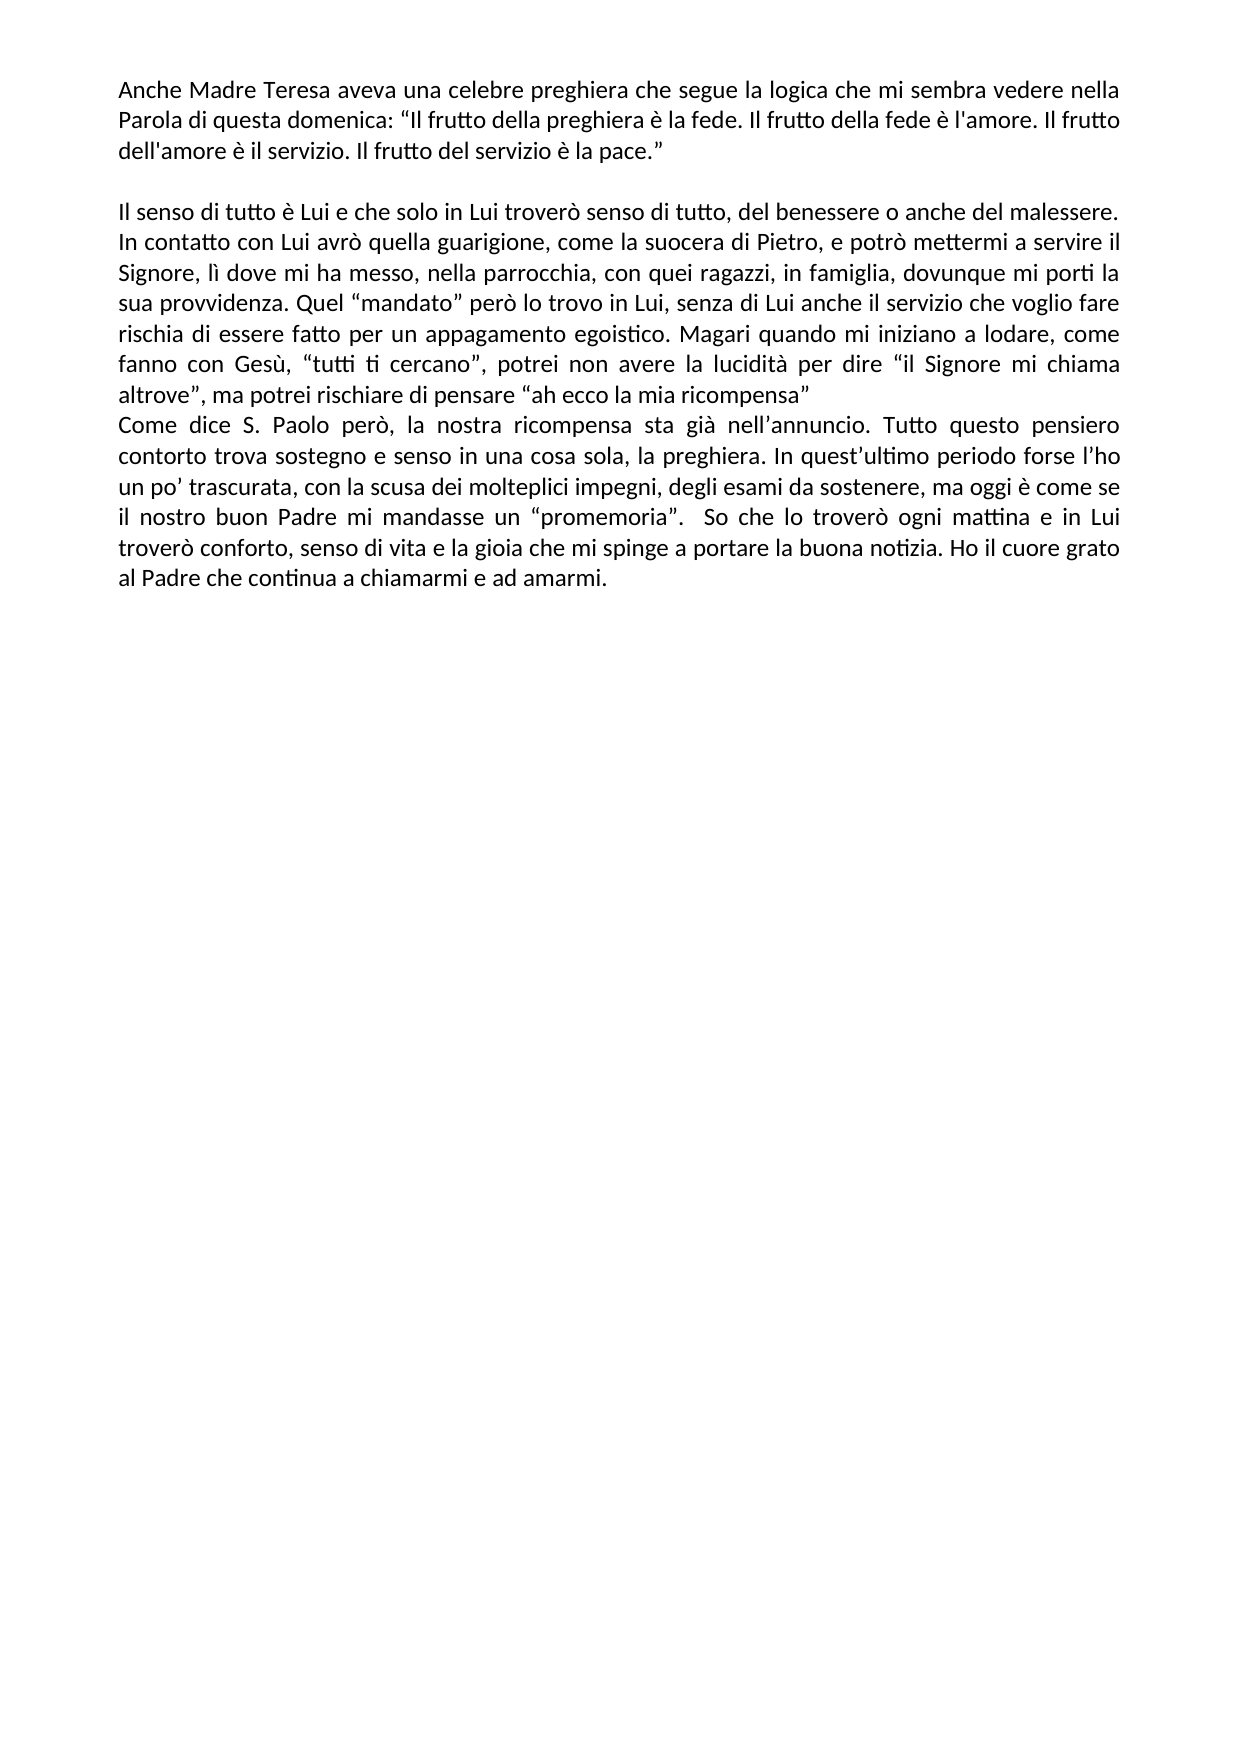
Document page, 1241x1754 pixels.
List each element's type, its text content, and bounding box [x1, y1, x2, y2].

text Come dice S. Paolo però, la nostra ricompensa sta già nell’annuncio. Tutto questo pensiero contorto trova sostegno e senso in una cosa sola, la preghiera. In quest’ultimo periodo forse l’ho un po’ trascurata, con la scusa dei molteplici impegni, degli esami da sostenere, ma oggi è come se il nostro buon Padre mi mandasse un “promemoria”. So che lo troverò ogni mattina e in Lui troverò conforto, senso di vita e la gioia che mi spinge a portare la buona notizia. Ho il cuore grato al Padre che continua a chiamarmi e ad amarmi. [118, 409, 1122, 593]
text Il senso di tutto è Lui e che solo in Lui troverò senso di tutto, del benessere o anche del malessere. In contatto con Lui avrò quella guarigione, come la suocera di Pietro, e potrò mettermi a servire il Signore, lì dove mi ha messo, nella parrocchia, con quei ragazzi, in famiglia, dovunque mi porti la sua provvidenza. Quel “mandato” però lo trovo in Lui, senza di Lui anche il servizio che voglio fare rischia di essere fatto per un appagamento egoistico. Magari quando mi iniziano a lodare, come fanno con Gesù, “tutti ti cercano”, potrei non avere la lucidità per dire “il Signore mi chiama altrove”, ma potrei rischiare di pensare “ah ecco la mia ricompensa” [118, 196, 1122, 409]
text Anche Madre Teresa aveva una celebre preghiera che segue la logica che mi sembra vedere nella Parola di questa domenica: “Il frutto della preghiera è la fede. Il frutto della fede è l'amore. Il frutto dell'amore è il servizio. Il frutto del servizio è la pace.” [118, 74, 1122, 165]
